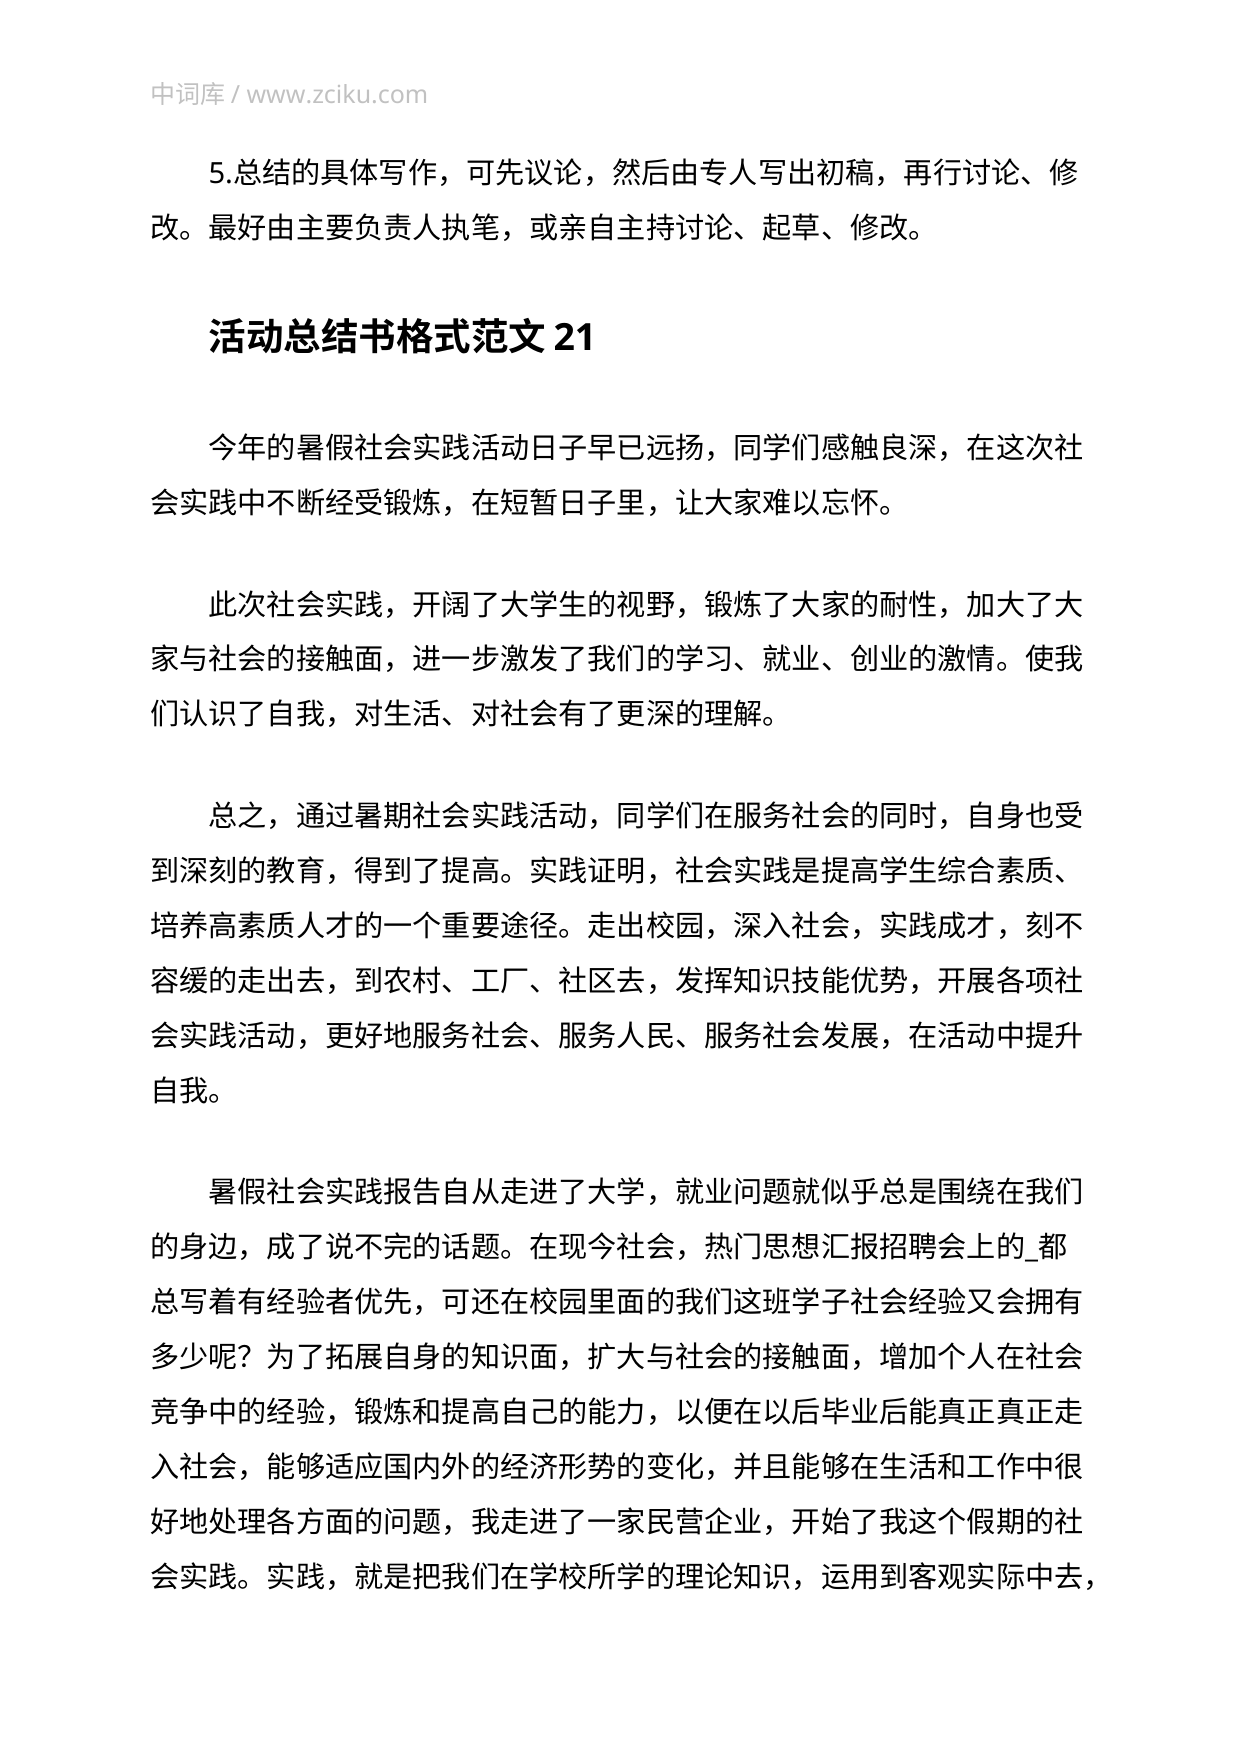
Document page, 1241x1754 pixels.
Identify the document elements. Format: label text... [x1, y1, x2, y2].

text 此次社会实践，开阔了大学生的视野，锻炼了大家的耐性，加大了大家与社会的接触面，进一步激发了我们的学习、就业、创业的激情。使我们认识了自我，对生活、对社会有了更深的理解。 [150, 581, 1090, 733]
text 5.总结的具体写作，可先议论，然后由专人写出初稿，再行讨论、修改。最好由主要负责人执笔，或亲自主持讨论、起草、修改。 [150, 150, 1090, 247]
text 今年的暑假社会实践活动日子早已远扬，同学们感触良深，在这次社会实践中不断经受锻炼，在短暂日子里，让大家难以忘怀。 [150, 424, 1090, 522]
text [150, 1169, 1090, 1596]
text 活动总结书格式范文21 [150, 307, 1090, 361]
text 总之，通过暑期社会实践活动，同学们在服务社会的同时，自身也受到深刻的教育，得到了提高。实践证明，社会实践是提高学生综合素质、培养高素质人才的一个重要途径。走出校园，深入社会，实践成才，刻不容缓的走出去，到农村、工厂、社区去，发挥知识技能优势，开展各项社会实践活动，更好地服务社会、服务人民、服务社会发展，在活动中提升自我。 [150, 793, 1090, 1109]
